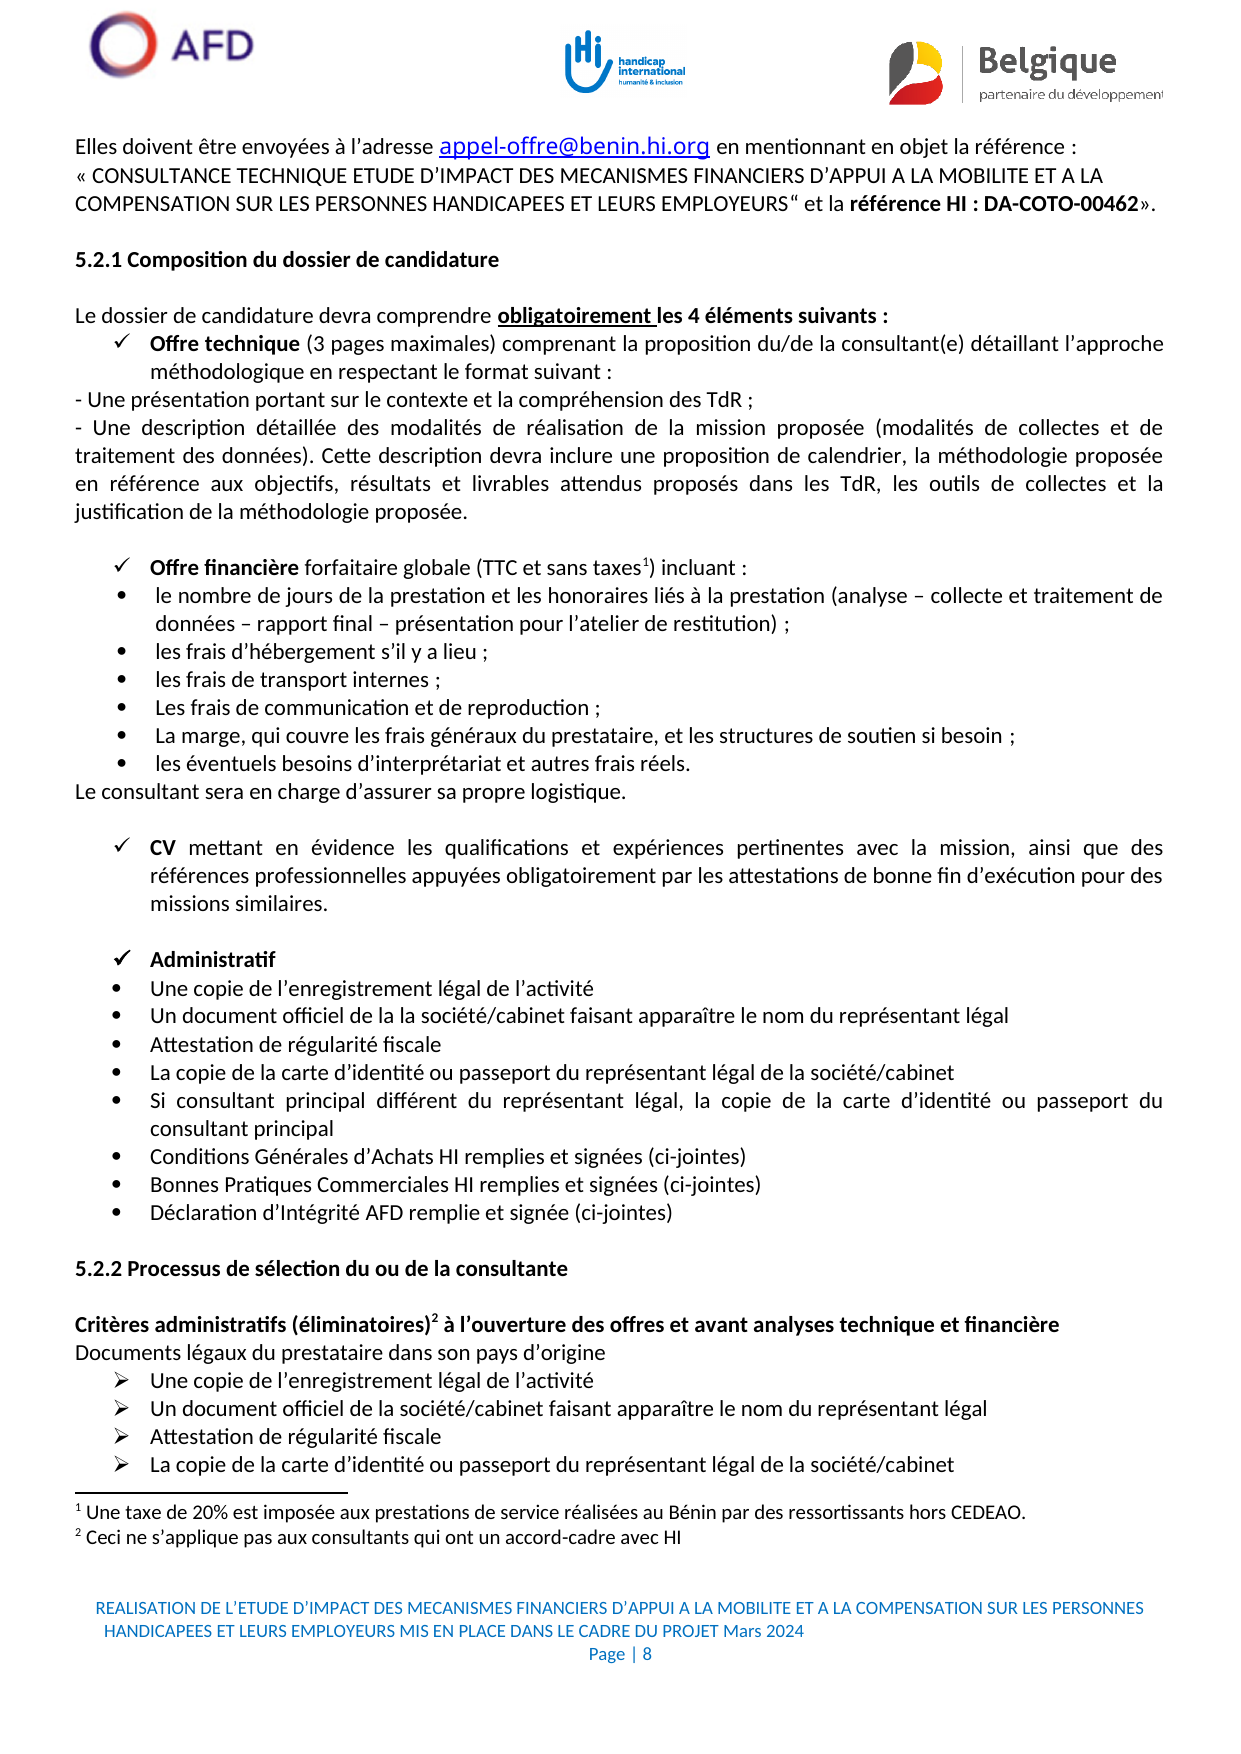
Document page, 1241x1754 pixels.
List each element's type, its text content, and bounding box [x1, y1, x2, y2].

list Conditions Générales d’Achats HI remplies et signées (ci-jointes) [112, 1142, 1165, 1170]
list La copie de la carte d’identité ou passeport du représentant légal de la société/cabinet [112, 1450, 1165, 1478]
list Un document officiel de la la société/cabinet faisant apparaître le nom du représentant légal [112, 1002, 1165, 1030]
text Critères administratifs (éliminatoires) à l’ouverture des offres et avant analyses technique et financière [75, 1310, 1165, 1338]
text Le consultant sera en charge d’assurer sa propre logistique. [75, 777, 1165, 806]
list Offre technique (3 pages maximales) comprenant la proposition du/de la consultant(e) détaillant l’approche méthodologique en respectant le format suivant : [112, 329, 1165, 385]
text 5.2.1 Composition du dossier de candidature [75, 245, 1165, 273]
text Documents légaux du prestataire dans son pays d’origine [75, 1338, 1165, 1366]
list La marge, qui couvre les frais généraux du prestataire, et les structures de soutien si besoin ; [118, 721, 1165, 749]
list Attestation de régularité fiscale [112, 1030, 1165, 1058]
list CV mettant en évidence les qualifications et expériences pertinentes avec la mission, ainsi que des références professionnelles appuyées obligatoirement par les attestations de bonne fin d’exécution pour des missions similaires. [112, 833, 1165, 918]
list Un document officiel de la société/cabinet faisant apparaître le nom du représentant légal [112, 1394, 1165, 1422]
list Attestation de régularité fiscale [112, 1422, 1165, 1450]
picture [887, 41, 1163, 104]
picture [75, 0, 271, 95]
list les frais de transport internes ; [118, 665, 1165, 693]
text - Une présentation portant sur le contexte et la compréhension des TdR ; [75, 385, 1165, 413]
text Le dossier de candidature devra comprendre obligatoirement les 4 éléments suivants : [75, 301, 1165, 329]
list Les frais de communication et de reproduction ; [118, 693, 1165, 721]
list Une copie de l’enregistrement légal de l’activité [112, 1366, 1165, 1394]
list les frais d’hébergement s’il y a lieu ; [118, 637, 1165, 665]
list La copie de la carte d’identité ou passeport du représentant légal de la société/cabinet [112, 1058, 1165, 1086]
list Déclaration d’Intégrité AFD remplie et signée (ci-jointes) [112, 1198, 1165, 1226]
list le nombre de jours de la prestation et les honoraires liés à la prestation (analyse – collecte et traitement de données – rapport final – présentation pour l’atelier de restitution) ; [118, 581, 1165, 637]
list les éventuels besoins d’interprétariat et autres frais réels. [118, 749, 1165, 777]
text « CONSULTANCE TECHNIQUE ETUDE D’IMPACT DES MECANISMES FINANCIERS D’APPUI A LA MOBILITE ET A LA COMPENSATION SUR LES PERSONNES HANDICAPEES ET LEURS EMPLOYEURS“ et la référence HI : DA-COTO-00462». [75, 161, 1165, 217]
picture [559, 24, 687, 97]
text - Une description détaillée des modalités de réalisation de la mission proposée (modalités de collectes et de traitement des données). Cette description devra inclure une proposition de calendrier, la méthodologie proposée en référence aux objectifs, résultats et livrables attendus proposés dans les TdR, les outils de collectes et la justification de la méthodologie proposée. [75, 413, 1165, 525]
list Offre financière forfaitaire globale (TTC et sans taxes) incluant : [112, 553, 1165, 581]
list Une copie de l’enregistrement légal de l’activité [112, 974, 1165, 1002]
list Administratif [112, 946, 1165, 974]
list Bonnes Pratiques Commerciales HI remplies et signées (ci-jointes) [112, 1170, 1165, 1198]
text 5.2.2 Processus de sélection du ou de la consultante [75, 1254, 1165, 1282]
list Si consultant principal différent du représentant légal, la copie de la carte d’identité ou passeport du consultant principal [112, 1086, 1165, 1142]
text Elles doivent être envoyées à l’adresse appel-offre@benin.hi.org en mentionnant en objet la référence : [75, 130, 1165, 161]
